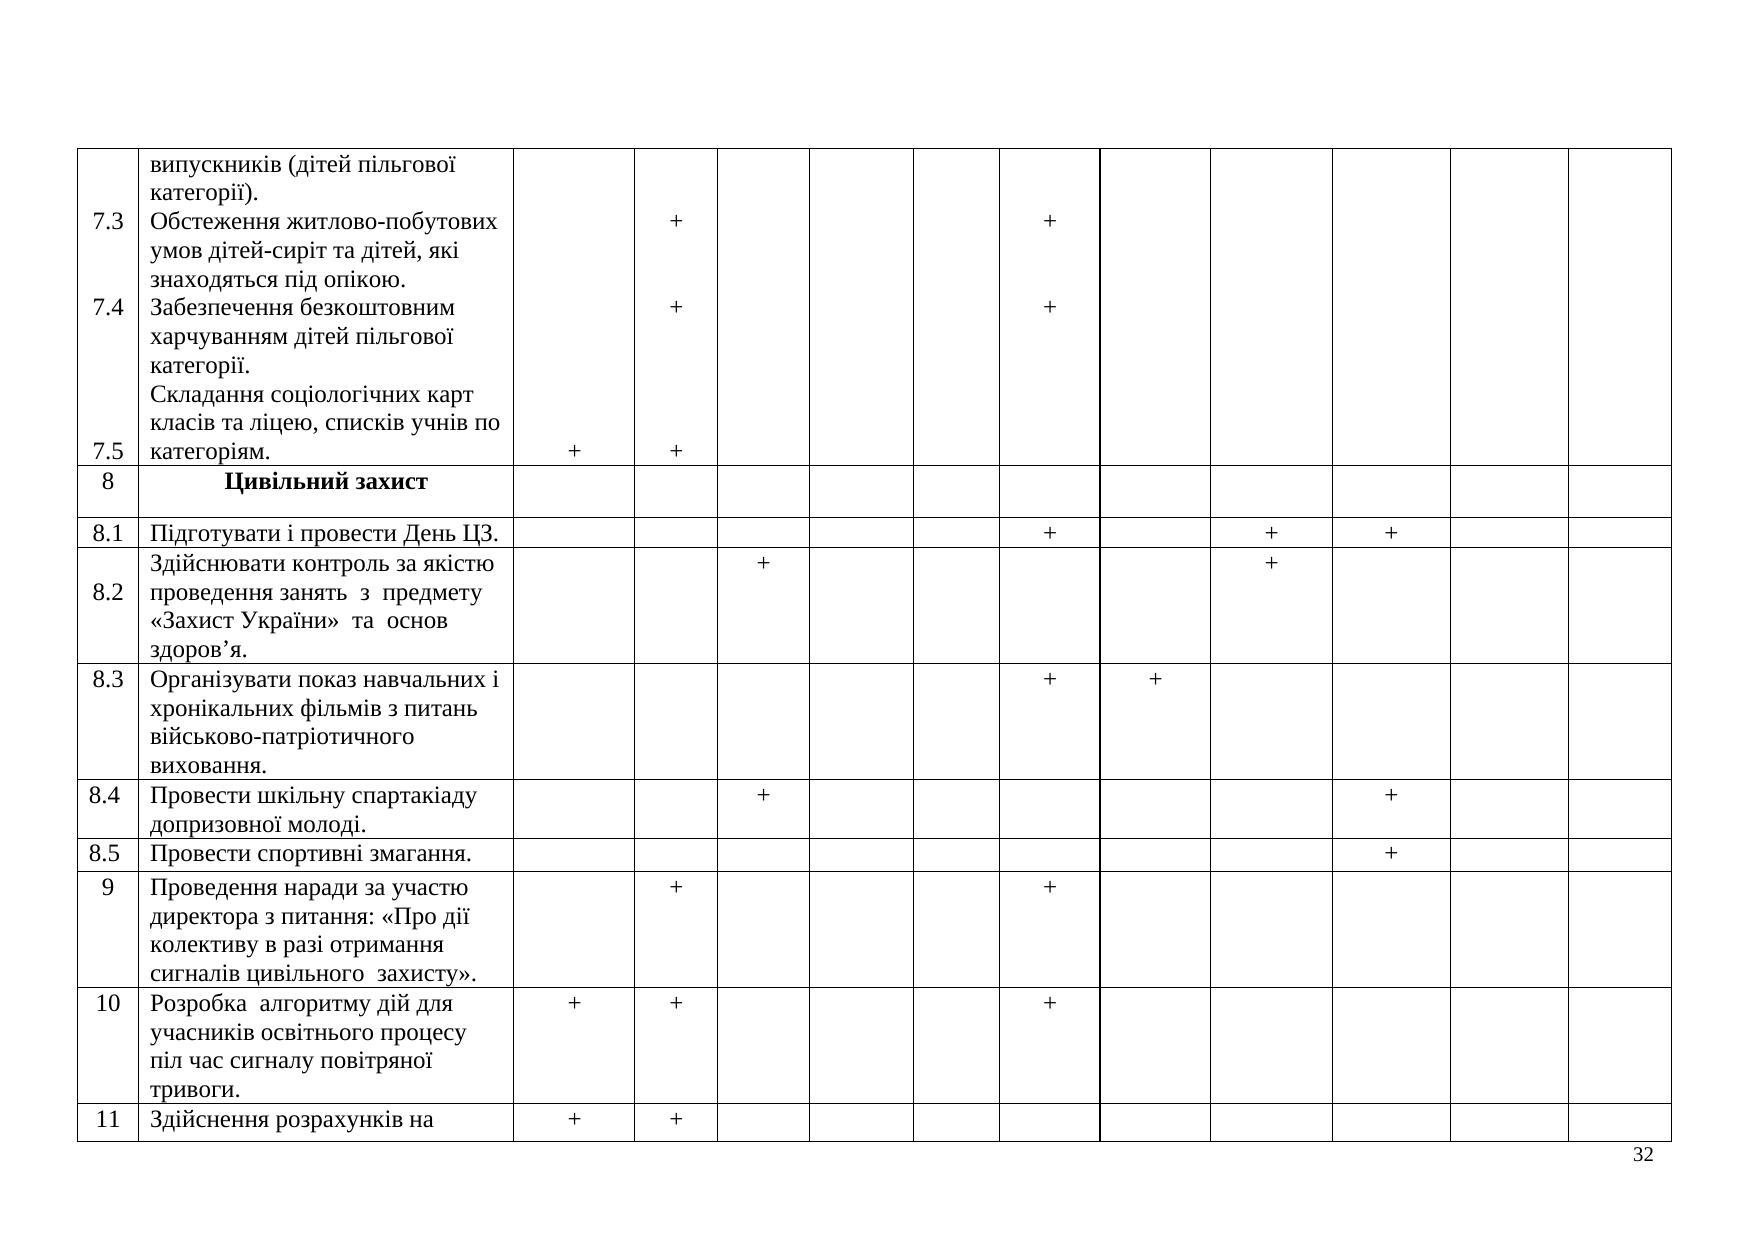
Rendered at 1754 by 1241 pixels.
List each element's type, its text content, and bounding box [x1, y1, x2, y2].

table_cell [914, 872, 999, 987]
table_cell [1211, 780, 1332, 837]
table_cell [1451, 839, 1568, 871]
table_cell [1101, 780, 1210, 837]
table_cell [718, 988, 809, 1103]
table_cell [1451, 872, 1568, 987]
table_cell [1569, 466, 1671, 517]
table_cell [1569, 664, 1671, 779]
table_cell [1333, 466, 1450, 517]
table_cell [635, 466, 717, 517]
table_cell 8.4 [78, 780, 138, 837]
table_cell + [1000, 518, 1099, 547]
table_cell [139, 149, 513, 465]
table_cell [1211, 839, 1332, 871]
table_cell [1569, 780, 1671, 837]
table_cell [1333, 548, 1450, 663]
table_cell [1333, 988, 1450, 1103]
table_cell + [514, 1104, 634, 1141]
table_cell [718, 149, 809, 465]
table_cell Організувати показ навчальних і хронікальних фільмів з питань військово-патріотичного виховання. [139, 664, 513, 779]
table_cell [1333, 1104, 1450, 1141]
table_cell + [1211, 518, 1332, 547]
table_cell Розробка алгоритму дій для учасників освітнього процесу піл час сигналу повітряної тривоги. [139, 988, 513, 1103]
table_cell [1101, 466, 1210, 517]
table_cell [1569, 149, 1671, 465]
table_cell [1000, 839, 1099, 871]
table_cell [1000, 780, 1099, 837]
table_cell 8.3 [78, 664, 138, 779]
table_cell [1101, 149, 1210, 465]
table_cell [1569, 548, 1671, 663]
table_cell + [1333, 839, 1450, 871]
table_cell [635, 780, 717, 837]
table_cell [1333, 149, 1450, 465]
table_cell + [1000, 988, 1099, 1103]
table_cell [1211, 988, 1332, 1103]
table_cell [718, 664, 809, 779]
table_cell + + [1000, 149, 1099, 465]
table_cell + [635, 988, 717, 1103]
table_cell Цивільний захист [139, 466, 513, 517]
table_cell [1569, 872, 1671, 987]
table_cell [514, 780, 634, 837]
table_cell [514, 466, 634, 517]
table_cell [914, 780, 999, 837]
table_cell [1101, 548, 1210, 663]
table_cell [1451, 548, 1568, 663]
table_cell + + [514, 149, 634, 465]
table_cell 7.1 7.2 7.3 7.4 7.5 [78, 149, 138, 465]
table_cell [810, 664, 913, 779]
table_cell [635, 518, 717, 547]
table_cell [810, 872, 913, 987]
table_cell [1451, 988, 1568, 1103]
table_cell [1451, 466, 1568, 517]
table_cell [810, 1104, 913, 1141]
table_cell + [1000, 872, 1099, 987]
table_cell + [635, 1104, 717, 1141]
table_cell [635, 839, 717, 871]
table_cell + [1211, 548, 1332, 663]
table_cell [810, 466, 913, 517]
table_cell 11 [78, 1104, 138, 1141]
table_cell [1101, 518, 1210, 547]
table_cell + [1000, 664, 1099, 779]
table_cell [1211, 664, 1332, 779]
table_cell [718, 872, 809, 987]
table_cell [139, 1104, 513, 1141]
table_cell [810, 149, 913, 465]
table_cell [914, 988, 999, 1103]
table_cell + [1101, 664, 1210, 779]
table_cell [914, 839, 999, 871]
table_cell Проведення наради за участю директора з питання: «Про дії колективу в разі отримання сигналів цивільного захисту». [139, 872, 513, 987]
table_cell [1211, 1104, 1332, 1141]
table_cell [1451, 1104, 1568, 1141]
table_cell [1101, 1104, 1210, 1141]
table_cell [1569, 1104, 1671, 1141]
table_cell [1333, 664, 1450, 779]
table_cell 10 [78, 988, 138, 1103]
table_cell [1000, 466, 1099, 517]
table_cell [718, 518, 809, 547]
table_cell + [514, 988, 634, 1103]
table_cell [810, 839, 913, 871]
table_cell Здійснювати контроль за якістю проведення занять з предмету «Захист України» та основ здоров’я. [139, 548, 513, 663]
table_cell Підготувати і провести День ЦЗ. [139, 518, 513, 547]
table_cell [1101, 839, 1210, 871]
table_cell 8 [78, 466, 138, 517]
table_cell [1101, 872, 1210, 987]
table_cell [635, 548, 717, 663]
table_cell [914, 518, 999, 547]
table_cell [718, 1104, 809, 1141]
table_cell + [718, 780, 809, 837]
table_cell 8.1 [78, 518, 138, 547]
table_cell [1101, 988, 1210, 1103]
table_cell Провести спортивні змагання. [139, 839, 513, 871]
table_cell [635, 664, 717, 779]
table_cell [514, 839, 634, 871]
table_cell [1000, 1104, 1099, 1141]
table_cell [810, 518, 913, 547]
table_cell [810, 548, 913, 663]
table_cell [1451, 780, 1568, 837]
table_cell [718, 839, 809, 871]
table_cell [914, 664, 999, 779]
table_cell [1211, 149, 1332, 465]
table_cell [514, 872, 634, 987]
table_cell [914, 466, 999, 517]
table_cell + [635, 872, 717, 987]
table_cell + [718, 548, 809, 663]
table_cell [1000, 548, 1099, 663]
table_cell [514, 548, 634, 663]
table_cell [914, 548, 999, 663]
table_cell [810, 780, 913, 837]
table_cell [514, 664, 634, 779]
table_cell [1211, 872, 1332, 987]
table_cell 8.2 [78, 548, 138, 663]
table_cell [914, 149, 999, 465]
table_cell [1569, 839, 1671, 871]
table_cell 9 [78, 872, 138, 987]
table_cell + [1333, 780, 1450, 837]
table_cell [718, 466, 809, 517]
table_cell [1451, 149, 1568, 465]
table_cell + + + + [635, 149, 717, 465]
table_cell 8.5 [78, 839, 138, 871]
table_cell [514, 518, 634, 547]
table_cell [810, 988, 913, 1103]
table_cell [1569, 988, 1671, 1103]
table_cell [914, 1104, 999, 1141]
table_cell Провести шкільну спартакіаду допризовної молоді. [139, 780, 513, 837]
table_cell [1451, 518, 1568, 547]
table_cell [1451, 664, 1568, 779]
table_cell [1569, 518, 1671, 547]
table_cell + [1333, 518, 1450, 547]
table_cell [1211, 466, 1332, 517]
table_cell [1333, 872, 1450, 987]
